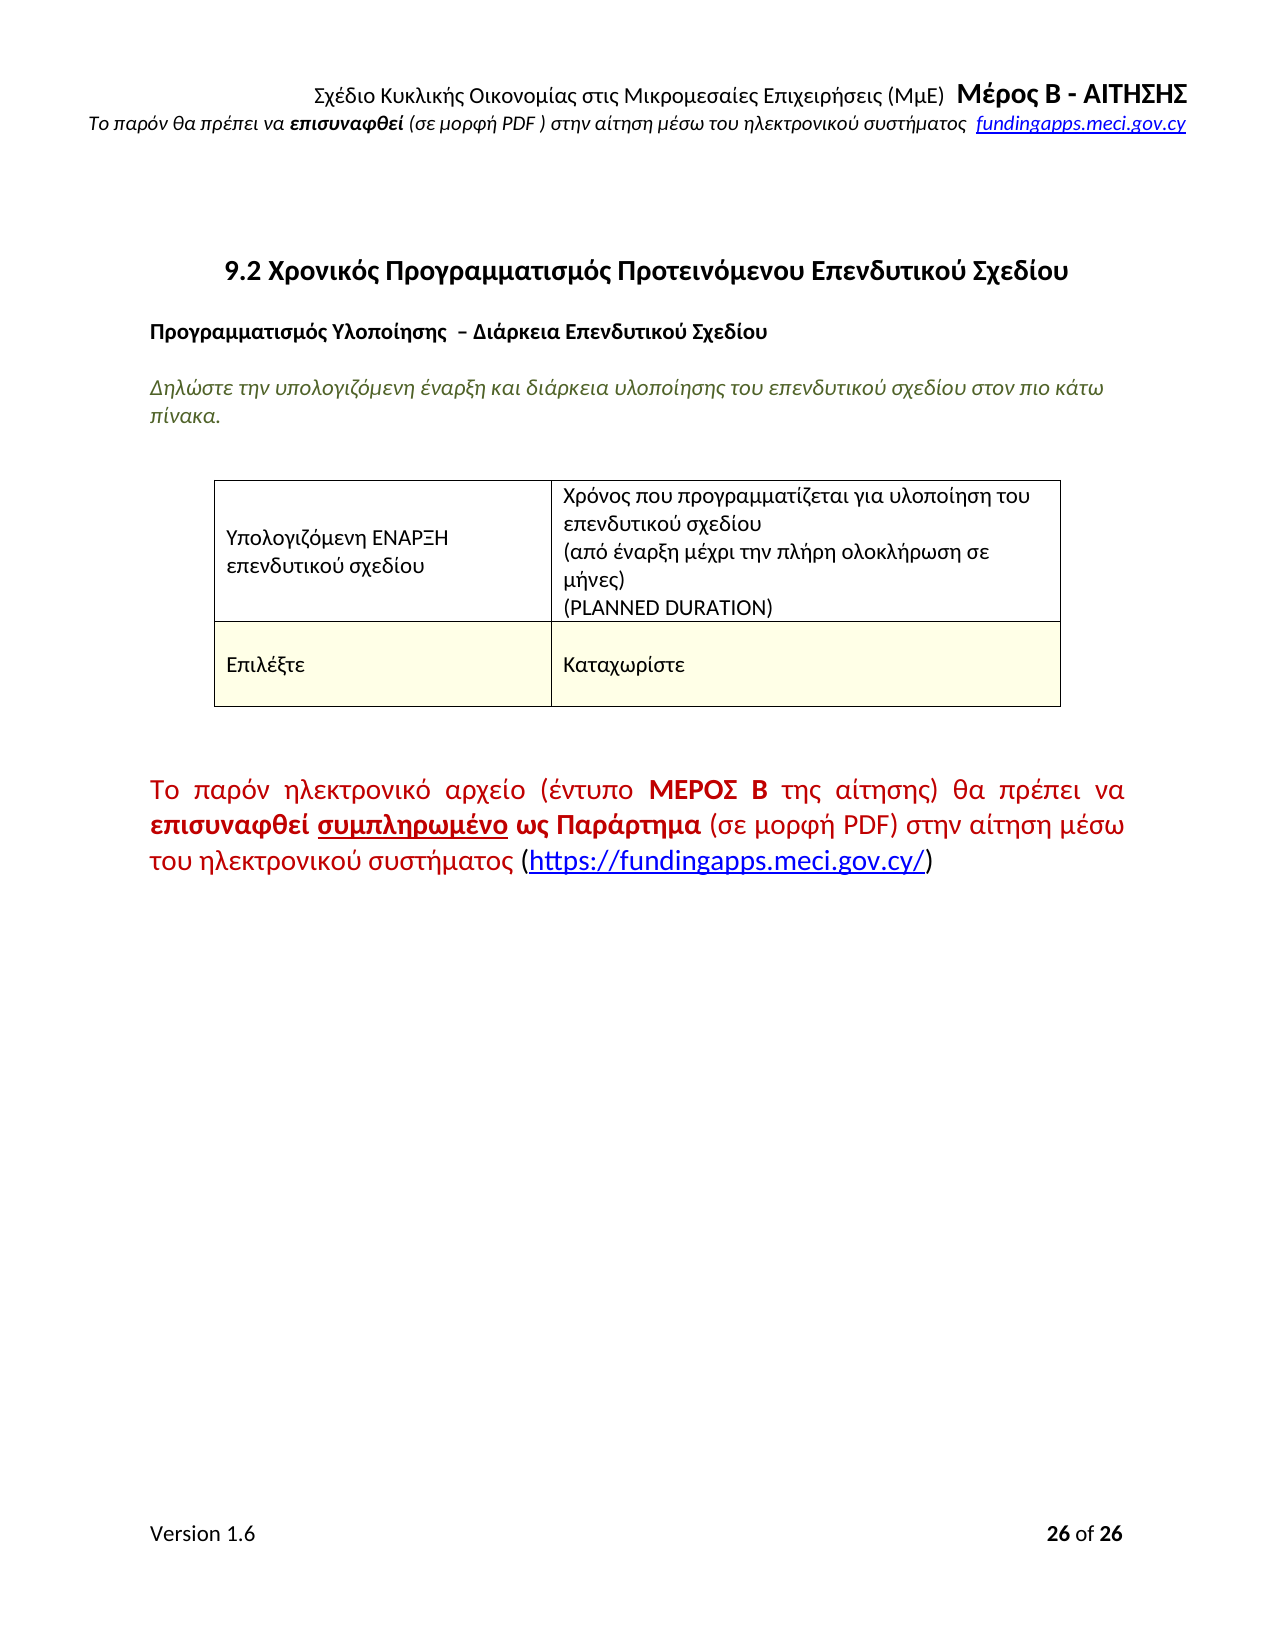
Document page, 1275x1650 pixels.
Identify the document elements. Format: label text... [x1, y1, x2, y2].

table_cell [215, 622, 551, 706]
text Το παρόν ηλεκτρονικό αρχείο (έντυπο ΜΕΡΟΣ Β της αίτησης) θα πρέπει να επισυναφθεί συμπληρωμένο ως Παράρτημα (σε μορφή PDF) στην αίτηση μέσω του ηλεκτρονικού συστήματος (https://fundingapps.meci.gov.cy/) [150, 771, 1125, 878]
table_header Υπολογιζόμενη ΕΝΑΡΞΗ επενδυτικού σχεδίου [215, 481, 551, 621]
subtitle Χρονικός Προγραμματισμός Προτεινόμενου Επενδυτικού Σχεδίου [224, 248, 1125, 289]
table_cell [552, 622, 1060, 706]
text Προγραμματισμός Υλοποίησης – Διάρκεια Επενδυτικού Σχεδίου [150, 317, 1125, 345]
text Δηλώστε την υπολογιζόμενη έναρξη και διάρκεια υλοποίησης του επενδυτικού σχεδίου στον πιο κάτω πίνακα. [150, 373, 1125, 429]
table_header Χρόνος που προγραμματίζεται για υλοποίηση του επενδυτικού σχεδίου (από έναρξη μέχρι την πλήρη ολοκλήρωση σε μήνες) (PLANNED DURATION) [552, 481, 1060, 621]
